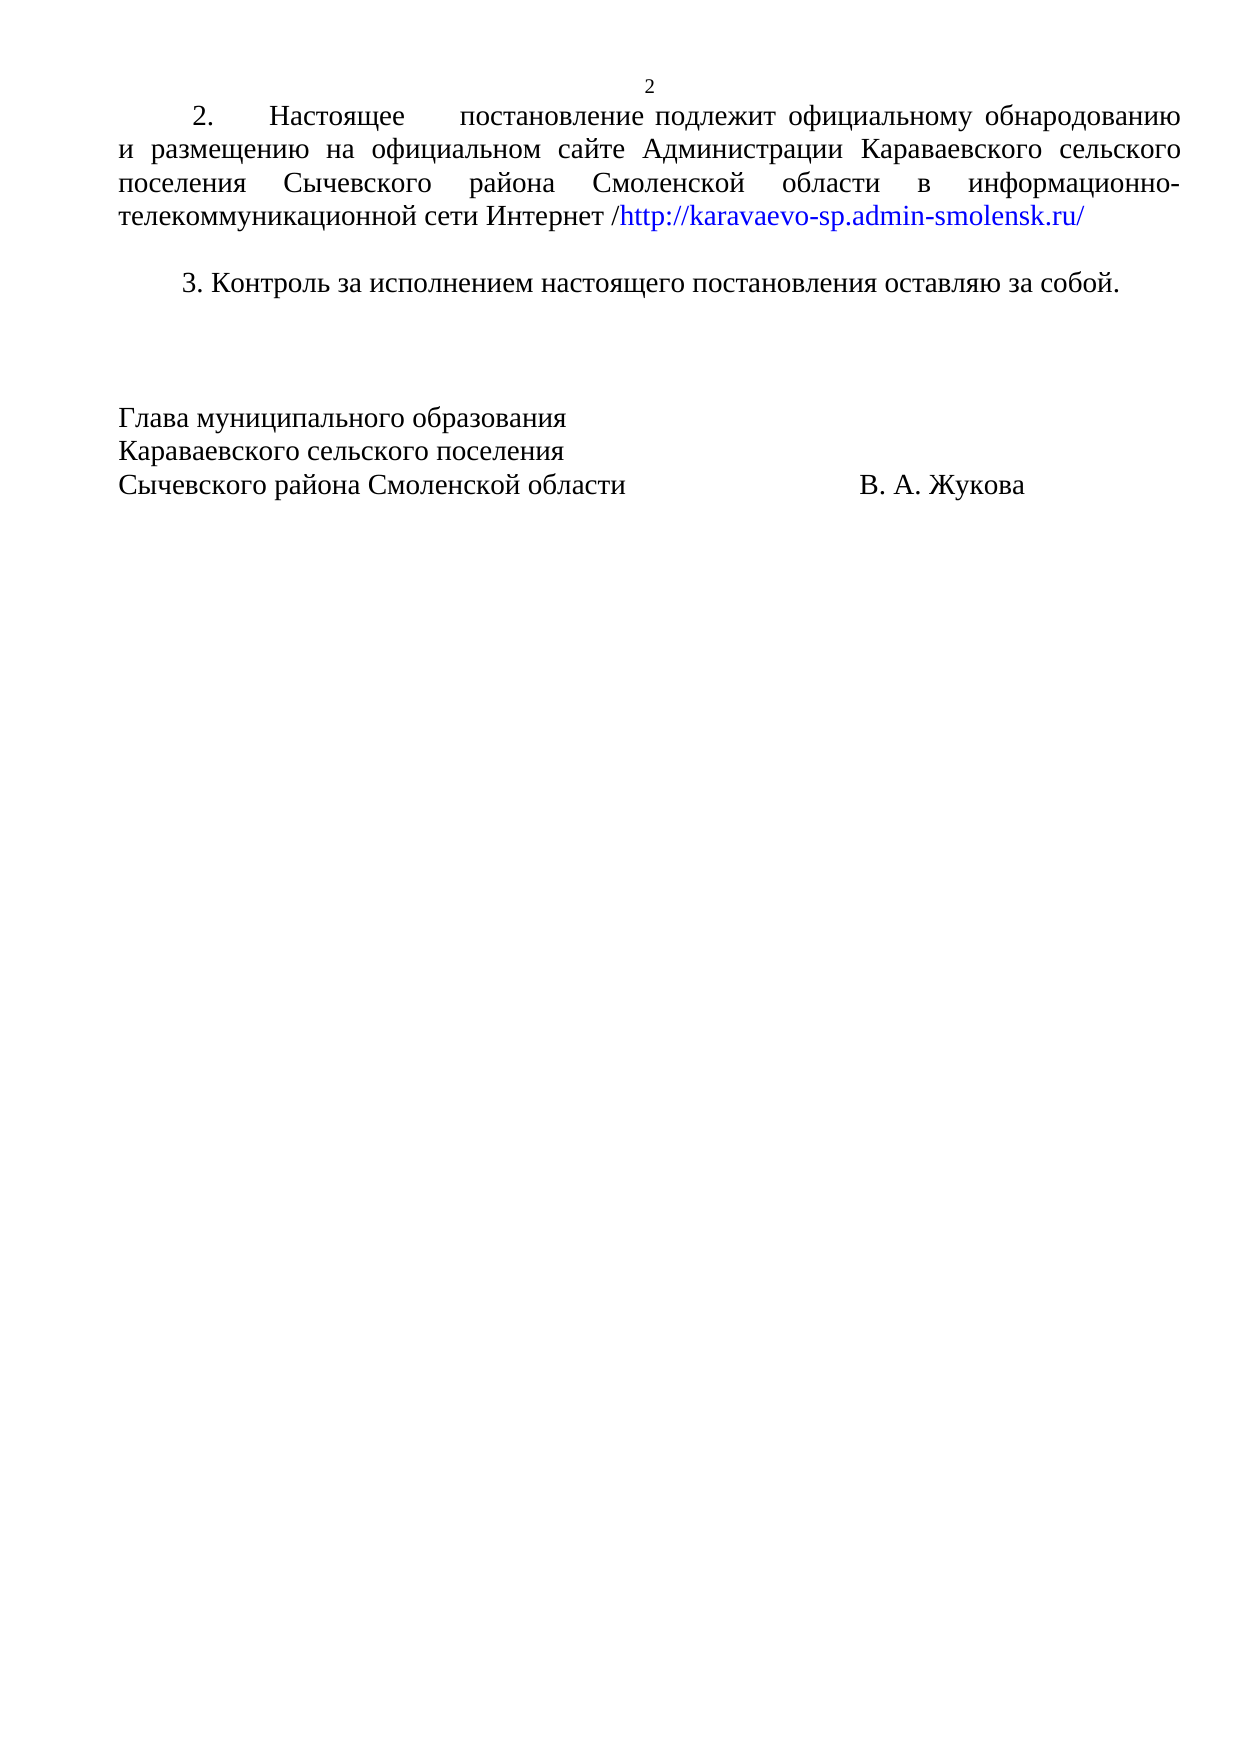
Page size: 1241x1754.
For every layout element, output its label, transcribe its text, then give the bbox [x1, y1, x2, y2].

text Караваевского сельского поселения [118, 433, 1181, 467]
text 2. Настоящее постановление подлежит официальному обнародованию и размещению на официальном сайте Администрации Караваевского сельского поселения Сычевского района Смоленской области в информационно- телекоммуникационной сети Интернет /http://karavaevo-sp.admin-smolensk.ru/ [118, 98, 1181, 232]
text Сычевского района Смоленской области В. А. Жукова [118, 467, 1181, 500]
text 3. Контроль за исполнением настоящего постановления оставляю за собой. [118, 266, 1181, 299]
text Глава муниципального образования [118, 400, 1181, 433]
